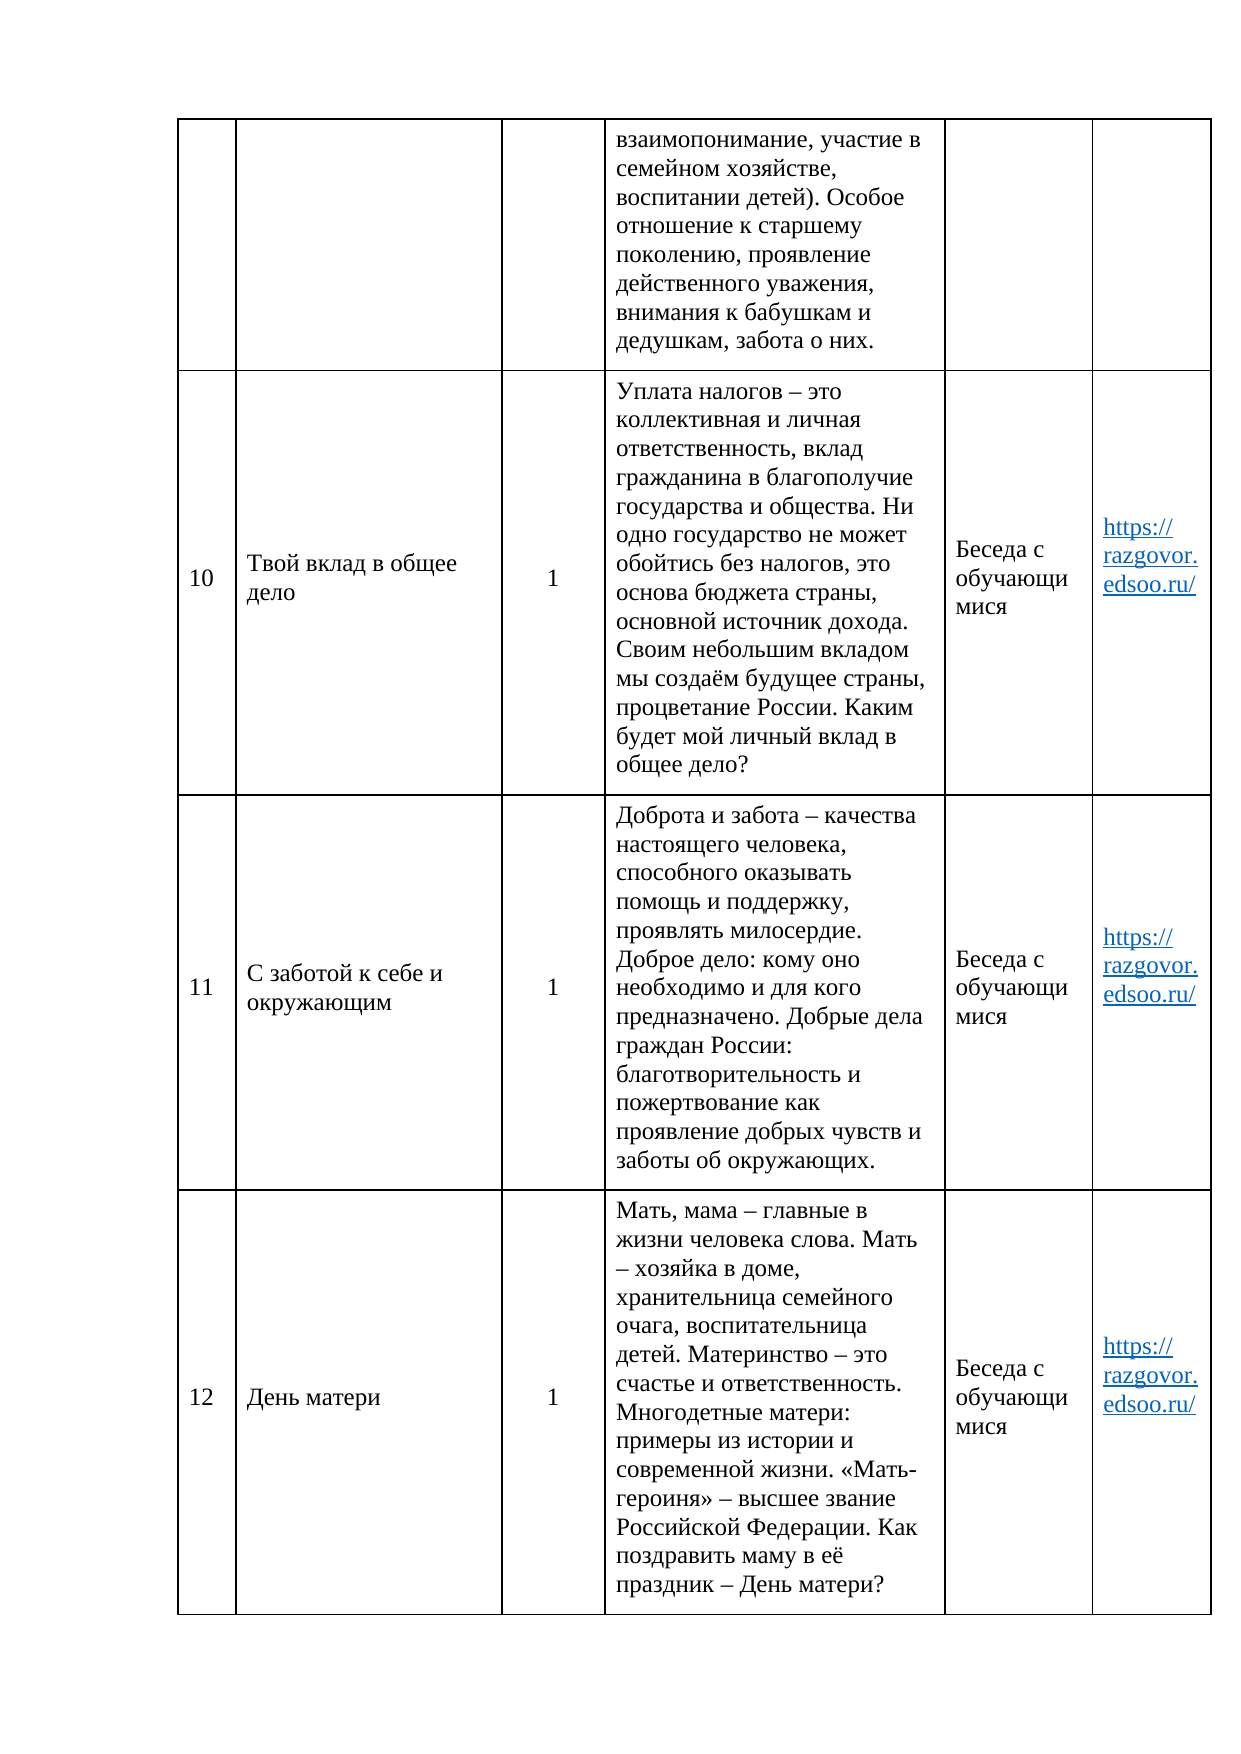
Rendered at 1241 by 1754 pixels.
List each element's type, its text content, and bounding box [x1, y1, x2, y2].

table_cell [1093, 120, 1210, 370]
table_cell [946, 1191, 1092, 1613]
table_cell 1 [503, 796, 604, 1189]
table_cell Беседа с обучающимися [946, 796, 1092, 1189]
table_cell 1 [503, 1191, 604, 1613]
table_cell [1093, 1191, 1210, 1613]
table_cell Твой вклад в общее дело [237, 371, 501, 794]
table_cell Уплата налогов – это коллективная и личная ответственность, вклад гражданина в благополучие государства и общества. Ни одно государство не может обойтись без налогов, это основа бюджета страны, основной источник дохода. Своим небольшим вкладом мы создаём будущее страны, процветание России. Каким будет мой личный вклад в общее дело? [606, 371, 944, 794]
table_cell 1 [503, 120, 604, 370]
table_cell Мать, мама – главные в жизни человека слова. Мать – хозяйка в доме, хранительница семейного очага, воспитательница детей. Материнство – это счастье и ответственность. Многодетные матери: примеры из истории и современной жизни. «Мать-героиня» – высшее звание Российской Федерации. Как поздравить маму в её праздник – День матери? [606, 1191, 944, 1613]
table_cell 1 [503, 371, 604, 794]
table_cell 11 [179, 796, 235, 1189]
table_cell https://razgovor.edsoo.ru/ [1093, 796, 1210, 1189]
table_cell https://razgovor.edsoo.ru/ [1093, 371, 1210, 794]
table_cell С заботой к себе и окружающим [237, 796, 501, 1189]
table_cell Доброта и забота – качества настоящего человека, способного оказывать помощь и поддержку, проявлять милосердие. Доброе дело: кому оно необходимо и для кого предназначено. Добрые дела граждан России: благотворительность и пожертвование как проявление добрых чувств и заботы об окружающих. [606, 796, 944, 1189]
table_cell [946, 120, 1092, 370]
table_cell Беседа с обучающимися [946, 371, 1092, 794]
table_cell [606, 120, 944, 370]
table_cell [237, 120, 501, 370]
table_cell 10 [179, 371, 235, 794]
table_cell 12 [179, 1191, 235, 1613]
table_cell День матери [237, 1191, 501, 1613]
table_cell 9 [179, 120, 235, 370]
